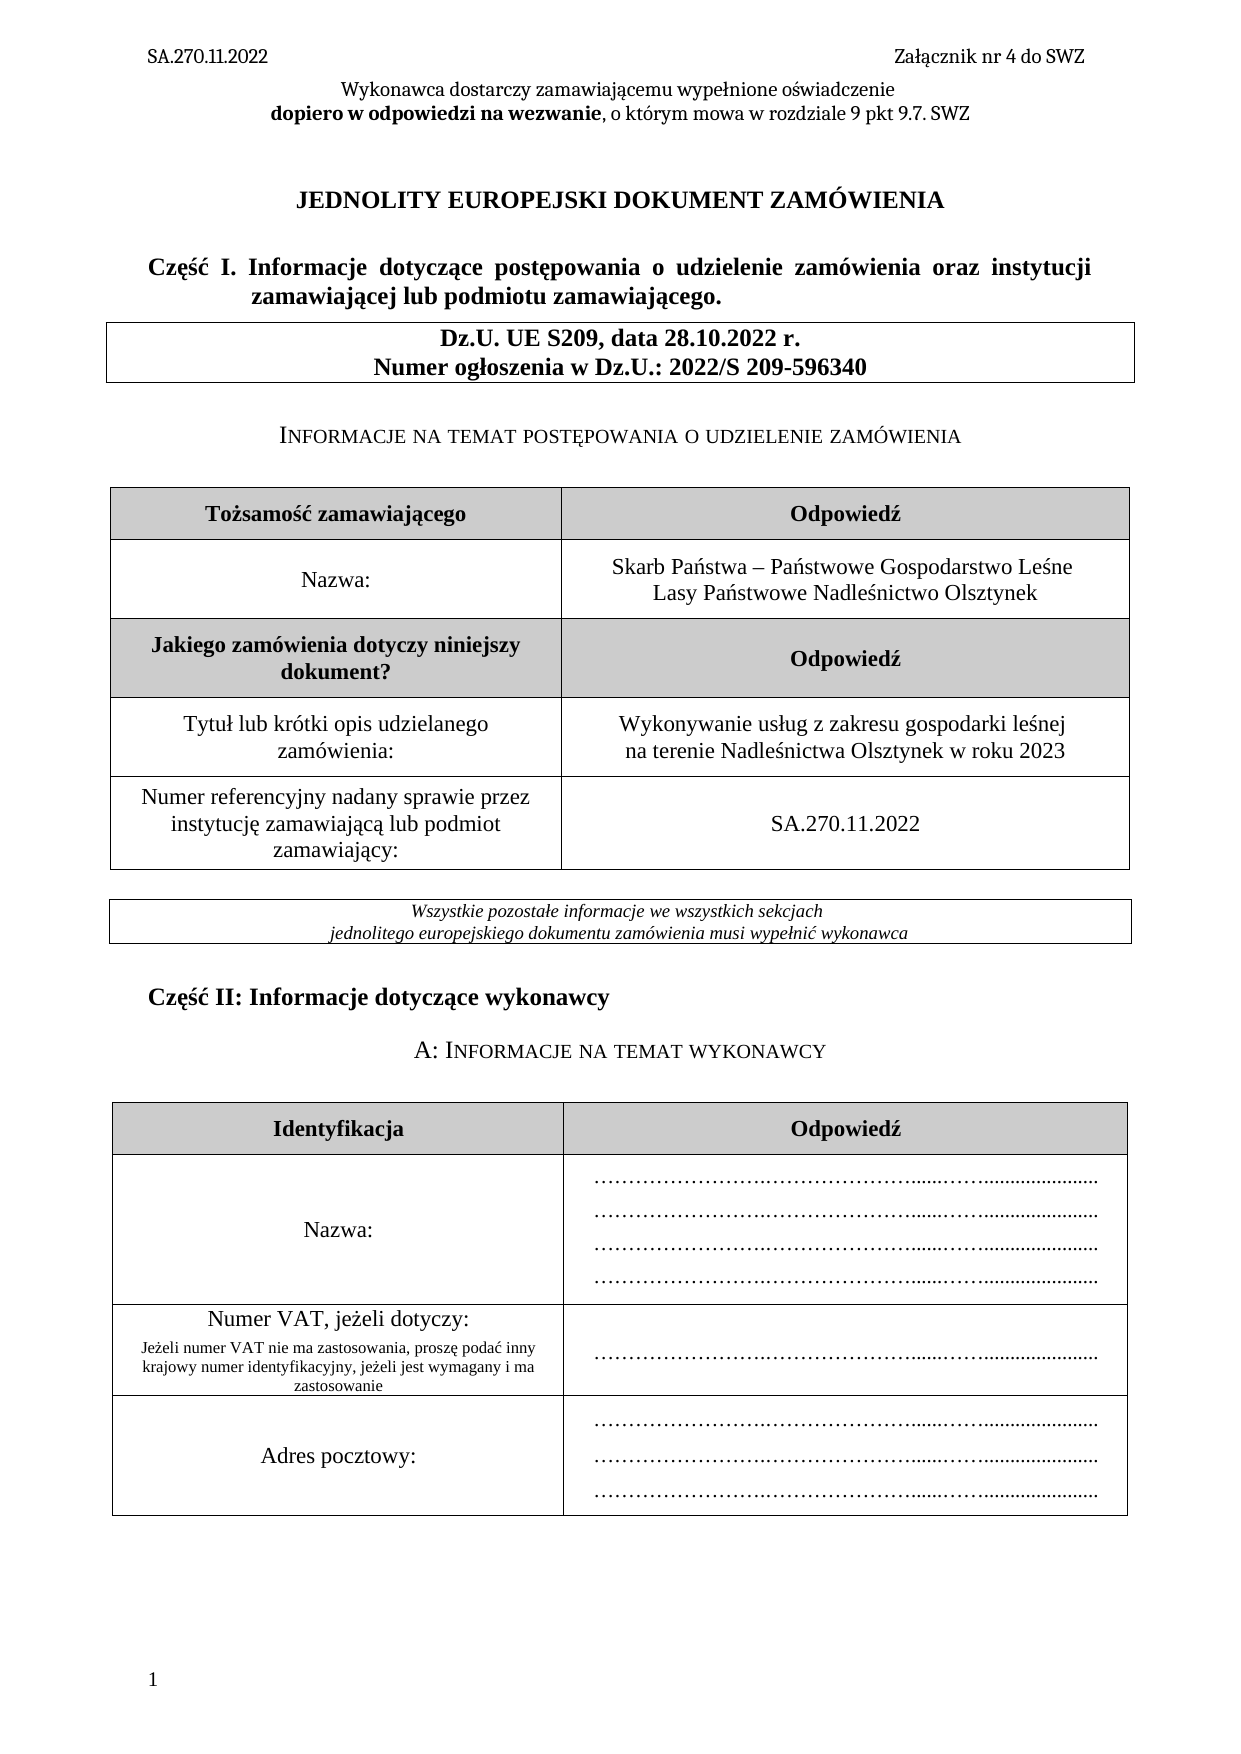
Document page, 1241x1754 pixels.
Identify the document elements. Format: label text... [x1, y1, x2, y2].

table_cell Odpowiedź [562, 619, 1129, 697]
table_cell …………………….…………………......……...................... …………………….…………………......……...................... …………………….…………………......……...................... [564, 1396, 1127, 1515]
table_cell …………………….…………………......……...................... [564, 1305, 1127, 1395]
table_cell Numer referencyjny nadany sprawie przez instytucję zamawiającą lub podmiot zamawiający: [111, 777, 561, 869]
title A: Informacje na temat wykonawcy [148, 1036, 1092, 1064]
table_cell Adres pocztowy: [113, 1396, 563, 1515]
table_cell Jakiego zamówienia dotyczy niniejszy dokument? [111, 619, 561, 697]
table_cell Tytuł lub krótki opis udzielanego zamówienia: [111, 698, 561, 776]
table_header Odpowiedź [562, 488, 1129, 539]
table_cell Skarb Państwa – Państwowe Gospodarstwo Leśne Lasy Państwowe Nadleśnictwo Olsztynek [562, 540, 1129, 618]
title Część II: Informacje dotyczące wykonawcy [148, 982, 1092, 1011]
table_header Odpowiedź [564, 1103, 1127, 1154]
table_cell Numer VAT, jeżeli dotyczy: Jeżeli numer VAT nie ma zastosowania, proszę podać inny krajowy numer identyfikacyjny, jeżeli jest wymagany i ma zastosowanie [113, 1305, 563, 1395]
table_header Tożsamość zamawiającego [111, 488, 561, 539]
table_cell SA.270.11.2022 [562, 777, 1129, 869]
table_header Identyfikacja [113, 1103, 563, 1154]
table_cell Nazwa: [111, 540, 561, 618]
table_cell Wykonywanie usług z zakresu gospodarki leśnej na terenie Nadleśnictwa Olsztynek w roku 2023 [562, 698, 1129, 776]
table_header Wszystkie pozostałe informacje we wszystkich sekcjach jednolitego europejskiego dokumentu zamówienia musi wypełnić wykonawca [110, 900, 1131, 943]
title Część I. Informacje dotyczące postępowania o udzielenie zamówienia oraz instytucji zamawiającej lub podmiotu zamawiającego. [148, 252, 1092, 310]
table_header Dz.U. UE S209, data 28.10.2022 r. Numer ogłoszenia w Dz.U.: 2022/S 209-596340 [107, 323, 1134, 382]
table_cell Nazwa: [113, 1155, 563, 1304]
title Informacje na temat postępowania o udzielenie zamówienia [148, 421, 1092, 449]
text jednolitY europejski dokument zamówienia [148, 185, 1092, 214]
